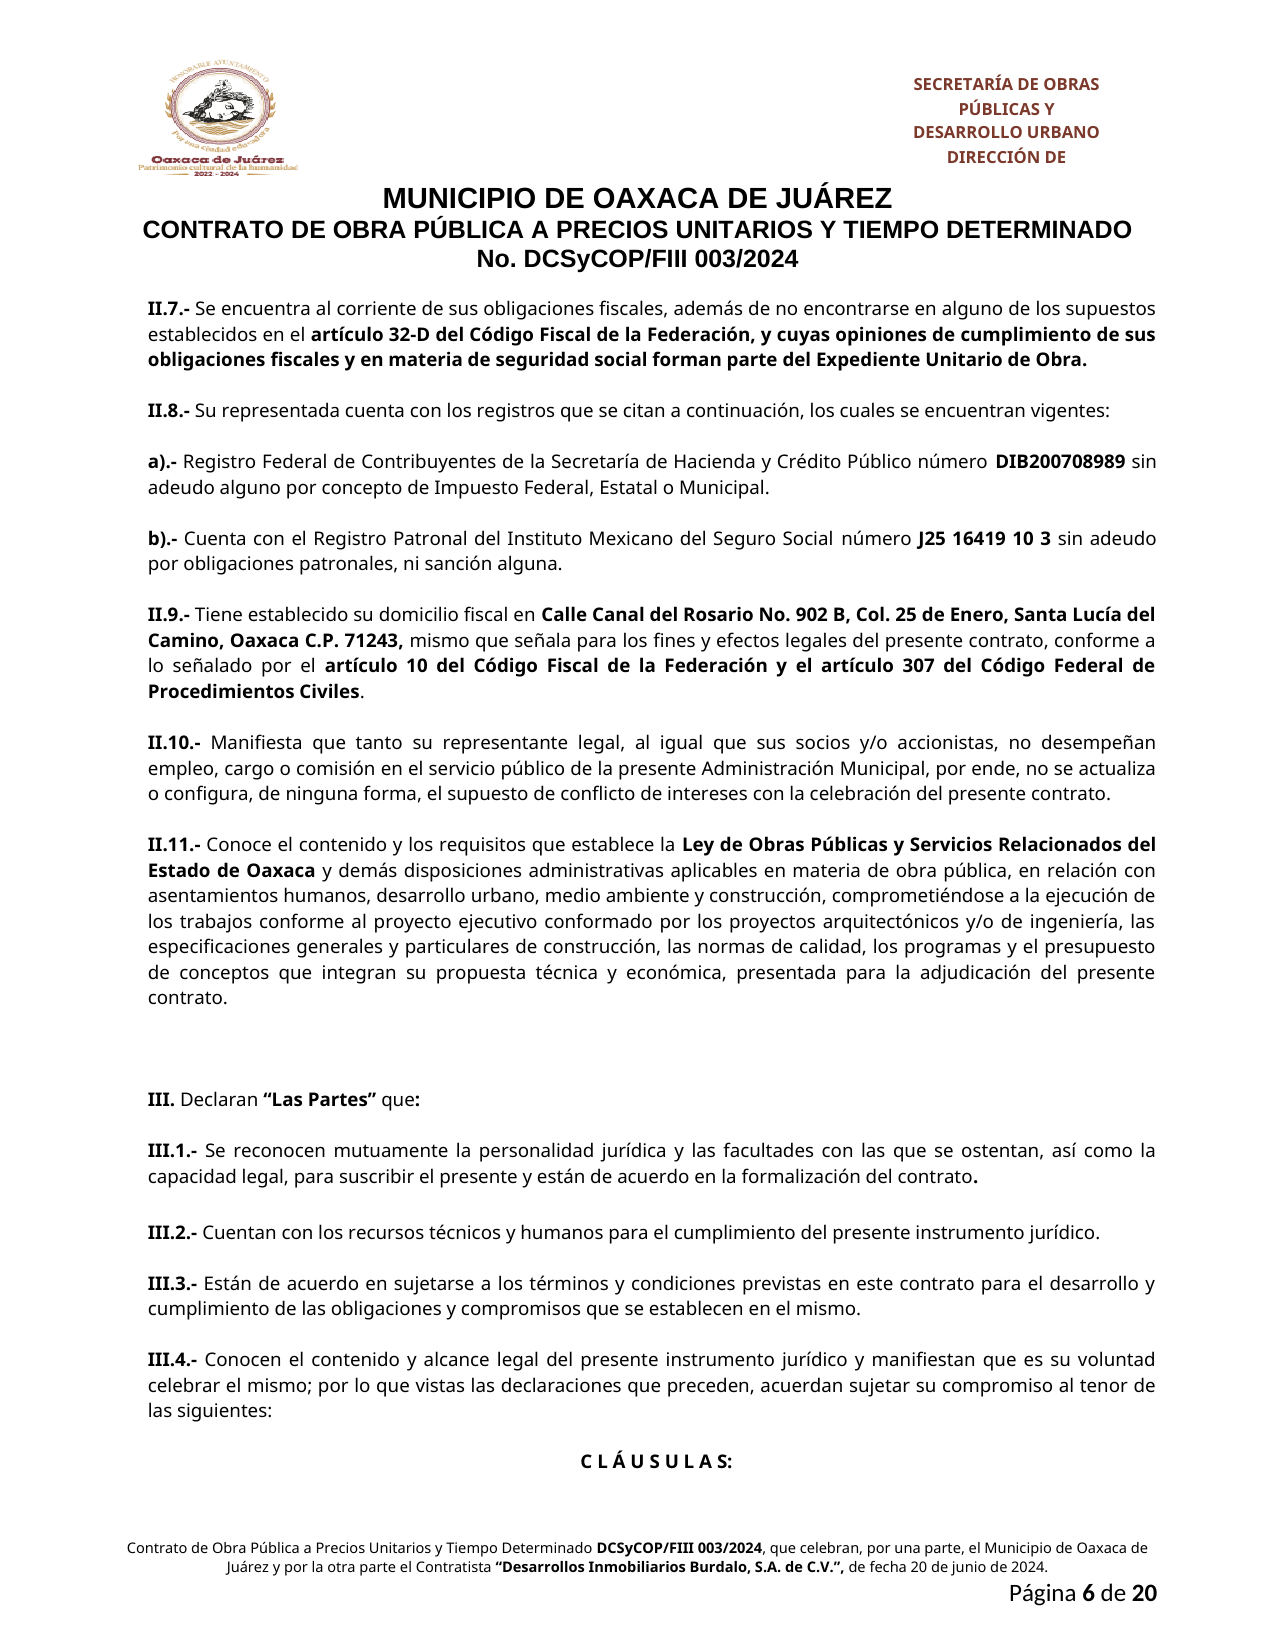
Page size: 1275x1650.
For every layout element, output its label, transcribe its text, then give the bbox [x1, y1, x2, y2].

text III.1.- Se reconocen mutuamente la personalidad jurídica y las facultades con las que se ostentan, así como la capacidad legal, para suscribir el presente y están de acuerdo en la formalización del contrato. [148, 1138, 1157, 1189]
text II.9.- Tiene establecido su domicilio fiscal en Calle Canal del Rosario No. 902 B, Col. 25 de Enero, Santa Lucía del Camino, Oaxaca C.P. 71243, mismo que señala para los fines y efectos legales del presente contrato, conforme a lo señalado por el artículo 10 del Código Fiscal de la Federación y el artículo 307 del Código Federal de Procedimientos Civiles. [148, 602, 1157, 704]
text II.10.- Manifiesta que tanto su representante legal, al igual que sus socios y/o accionistas, no desempeñan empleo, cargo o comisión en el servicio público de la presente Administración Municipal, por ende, no se actualiza o configura, de ninguna forma, el supuesto de conflicto de intereses con la celebración del presente contrato. [148, 729, 1157, 806]
text III.4.- Conocen el contenido y alcance legal del presente instrumento jurídico y manifiestan que es su voluntad celebrar el mismo; por lo que vistas las declaraciones que preceden, acuerdan sujetar su compromiso al tenor de las siguientes: [148, 1347, 1157, 1423]
text II.8.- Su representada cuenta con los registros que se citan a continuación, los cuales se encuentran vigentes: [148, 397, 1157, 423]
text b).- Cuenta con el Registro Patronal del Instituto Mexicano del Seguro Social número J25 16419 10 3 sin adeudo por obligaciones patronales, ni sanción alguna. [148, 525, 1157, 576]
text II.7.- Se encuentra al corriente de sus obligaciones fiscales, además de no encontrarse en alguno de los supuestos establecidos en el artículo 32-D del Código Fiscal de la Federación, y cuyas opiniones de cumplimiento de sus obligaciones fiscales y en materia de seguridad social forman parte del Expediente Unitario de Obra. [148, 295, 1157, 372]
text a).- Registro Federal de Contribuyentes de la Secretaría de Hacienda y Crédito Público número DIB200708989 sin adeudo alguno por concepto de Impuesto Federal, Estatal o Municipal. [148, 448, 1157, 499]
text III.2.- Cuentan con los recursos técnicos y humanos para el cumplimiento del presente instrumento jurídico. [148, 1219, 1157, 1245]
text III.3.- Están de acuerdo en sujetarse a los términos y condiciones previstas en este contrato para el desarrollo y cumplimiento de las obligaciones y compromisos que se establecen en el mismo. [148, 1270, 1157, 1321]
text C L Á U S U L A S: [156, 1449, 1157, 1474]
text II.11.- Conoce el contenido y los requisitos que establece la Ley de Obras Públicas y Servicios Relacionados del Estado de Oaxaca y demás disposiciones administrativas aplicables en materia de obra pública, en relación con asentamientos humanos, desarrollo urbano, medio ambiente y construcción, comprometiéndose a la ejecución de los trabajos conforme al proyecto ejecutivo conformado por los proyectos arquitectónicos y/o de ingeniería, las especificaciones generales y particulares de construcción, las normas de calidad, los programas y el presupuesto de conceptos que integran su propuesta técnica y económica, presentada para la adjudicación del presente contrato. [148, 831, 1157, 1010]
text III. Declaran “Las Partes” que: [148, 1087, 1157, 1112]
